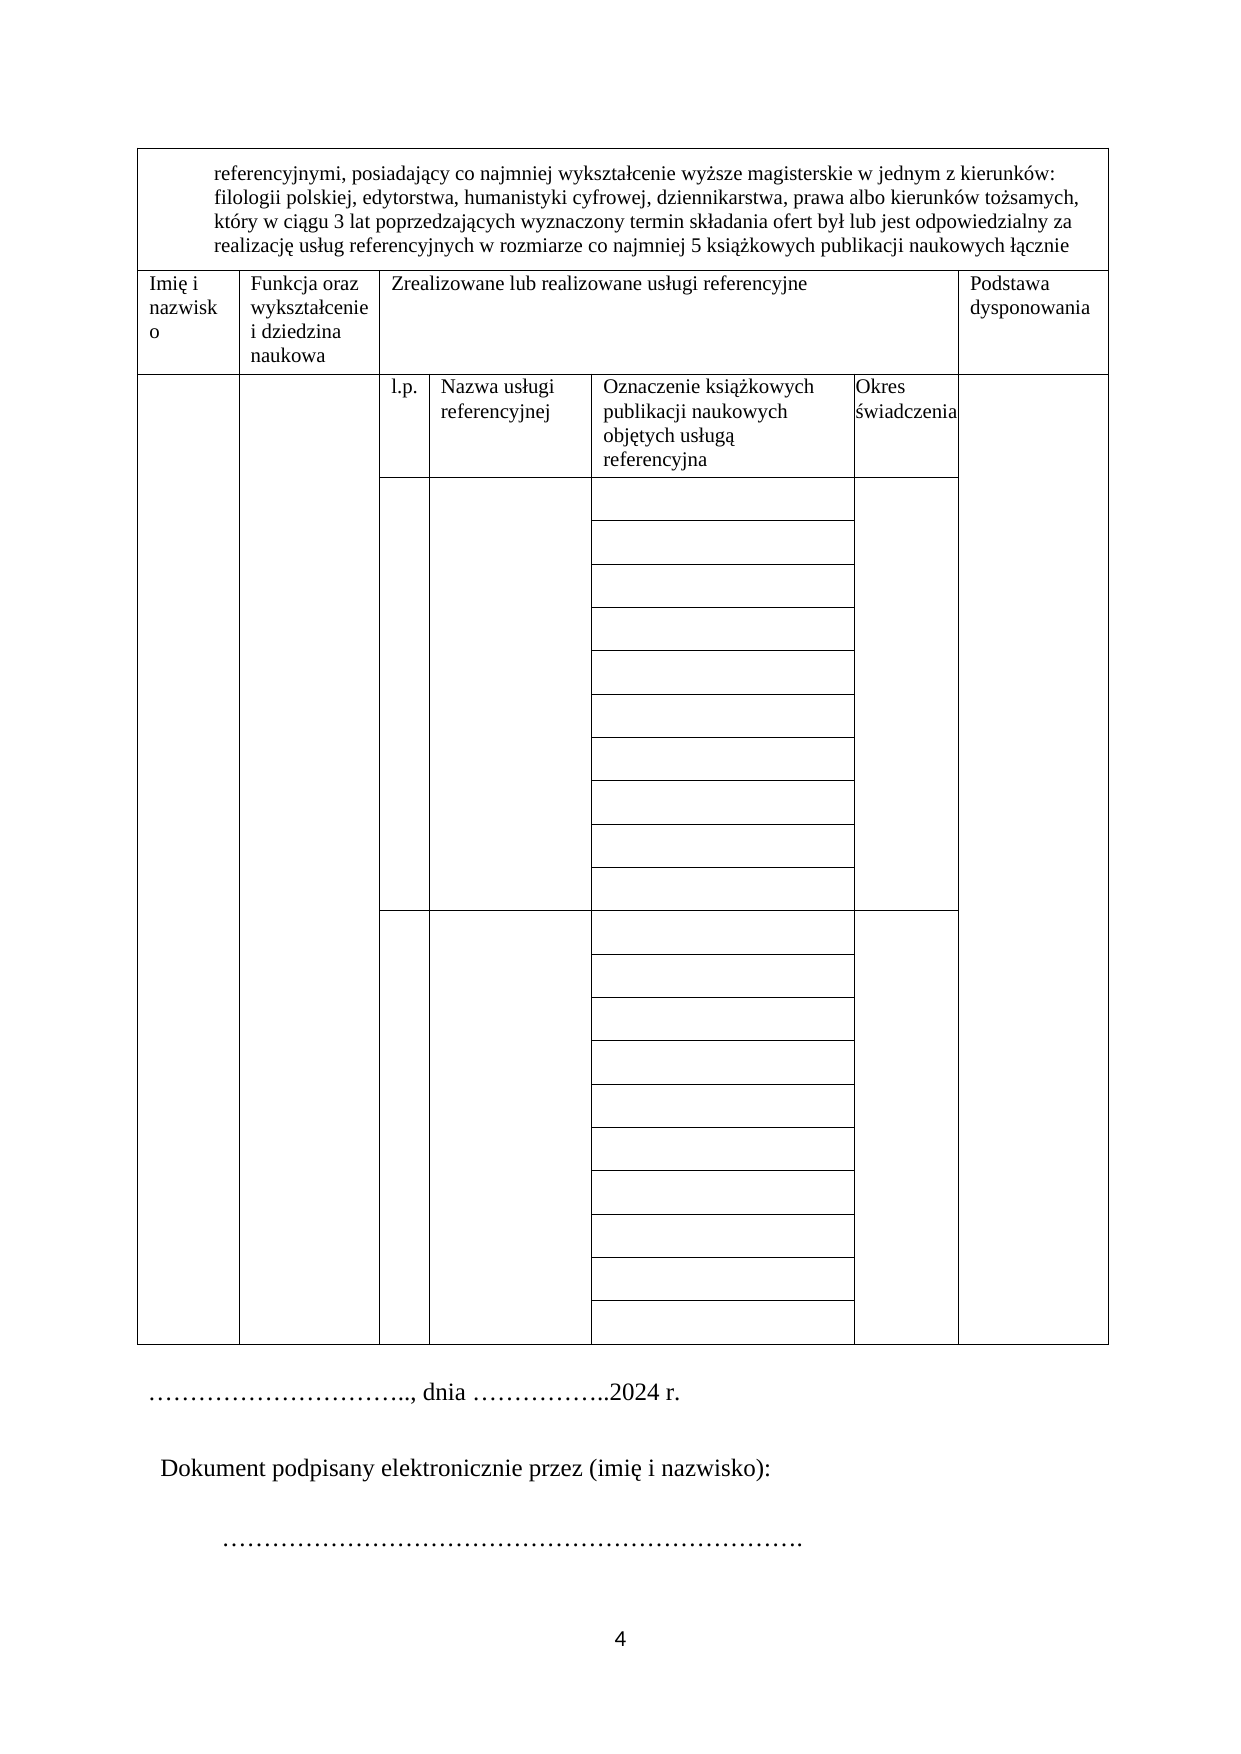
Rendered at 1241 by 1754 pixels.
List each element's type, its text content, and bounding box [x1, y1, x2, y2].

text ……………………………………………………………. [148, 1491, 1093, 1552]
table_cell [592, 738, 854, 780]
text Dokument podpisany elektronicznie przez (imię i nazwisko): [148, 1453, 1093, 1482]
table_cell [592, 608, 854, 650]
table_cell Oznaczenie książkowych publikacji naukowych objętych usługą referencyjna [592, 375, 854, 477]
table_cell Nazwa usługi referencyjnej [430, 375, 591, 477]
table_cell Imię i nazwisko [138, 271, 239, 373]
table_cell [592, 955, 854, 997]
table_cell [380, 1127, 429, 1344]
table_cell Podstawa dysponowania [959, 271, 1108, 373]
table_cell [592, 868, 854, 910]
table_cell [855, 478, 958, 910]
table_cell [430, 911, 591, 1344]
table_cell [592, 1041, 854, 1084]
table_cell [138, 375, 239, 1344]
table_cell [592, 521, 854, 564]
table_cell [592, 1301, 854, 1344]
table_cell [592, 1258, 854, 1300]
table_cell Okres świadczenia [855, 375, 958, 477]
table_cell [380, 911, 429, 1127]
text ………………………….., dnia ……………..2024 r. [148, 1377, 1093, 1406]
table_cell [380, 478, 429, 694]
table_cell [592, 1128, 854, 1170]
table_cell [380, 694, 429, 910]
table_cell [959, 375, 1108, 1344]
table_cell [592, 651, 854, 694]
table_cell Zrealizowane lub realizowane usługi referencyjne [380, 271, 958, 373]
table_cell Funkcja oraz wykształcenie i dziedzina naukowa [240, 271, 379, 373]
table_cell [592, 478, 854, 520]
table_cell [592, 1215, 854, 1257]
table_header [138, 149, 1108, 270]
table_cell [855, 911, 958, 1344]
table_cell [592, 911, 854, 954]
table_cell [592, 825, 854, 867]
table_cell [592, 1085, 854, 1127]
table_cell [592, 565, 854, 607]
table_cell [592, 781, 854, 824]
table_cell [592, 1171, 854, 1214]
table_cell [592, 998, 854, 1040]
table_cell l.p. [380, 375, 429, 477]
table_cell [592, 695, 854, 737]
table_cell [430, 478, 591, 910]
table_cell [240, 375, 379, 1344]
